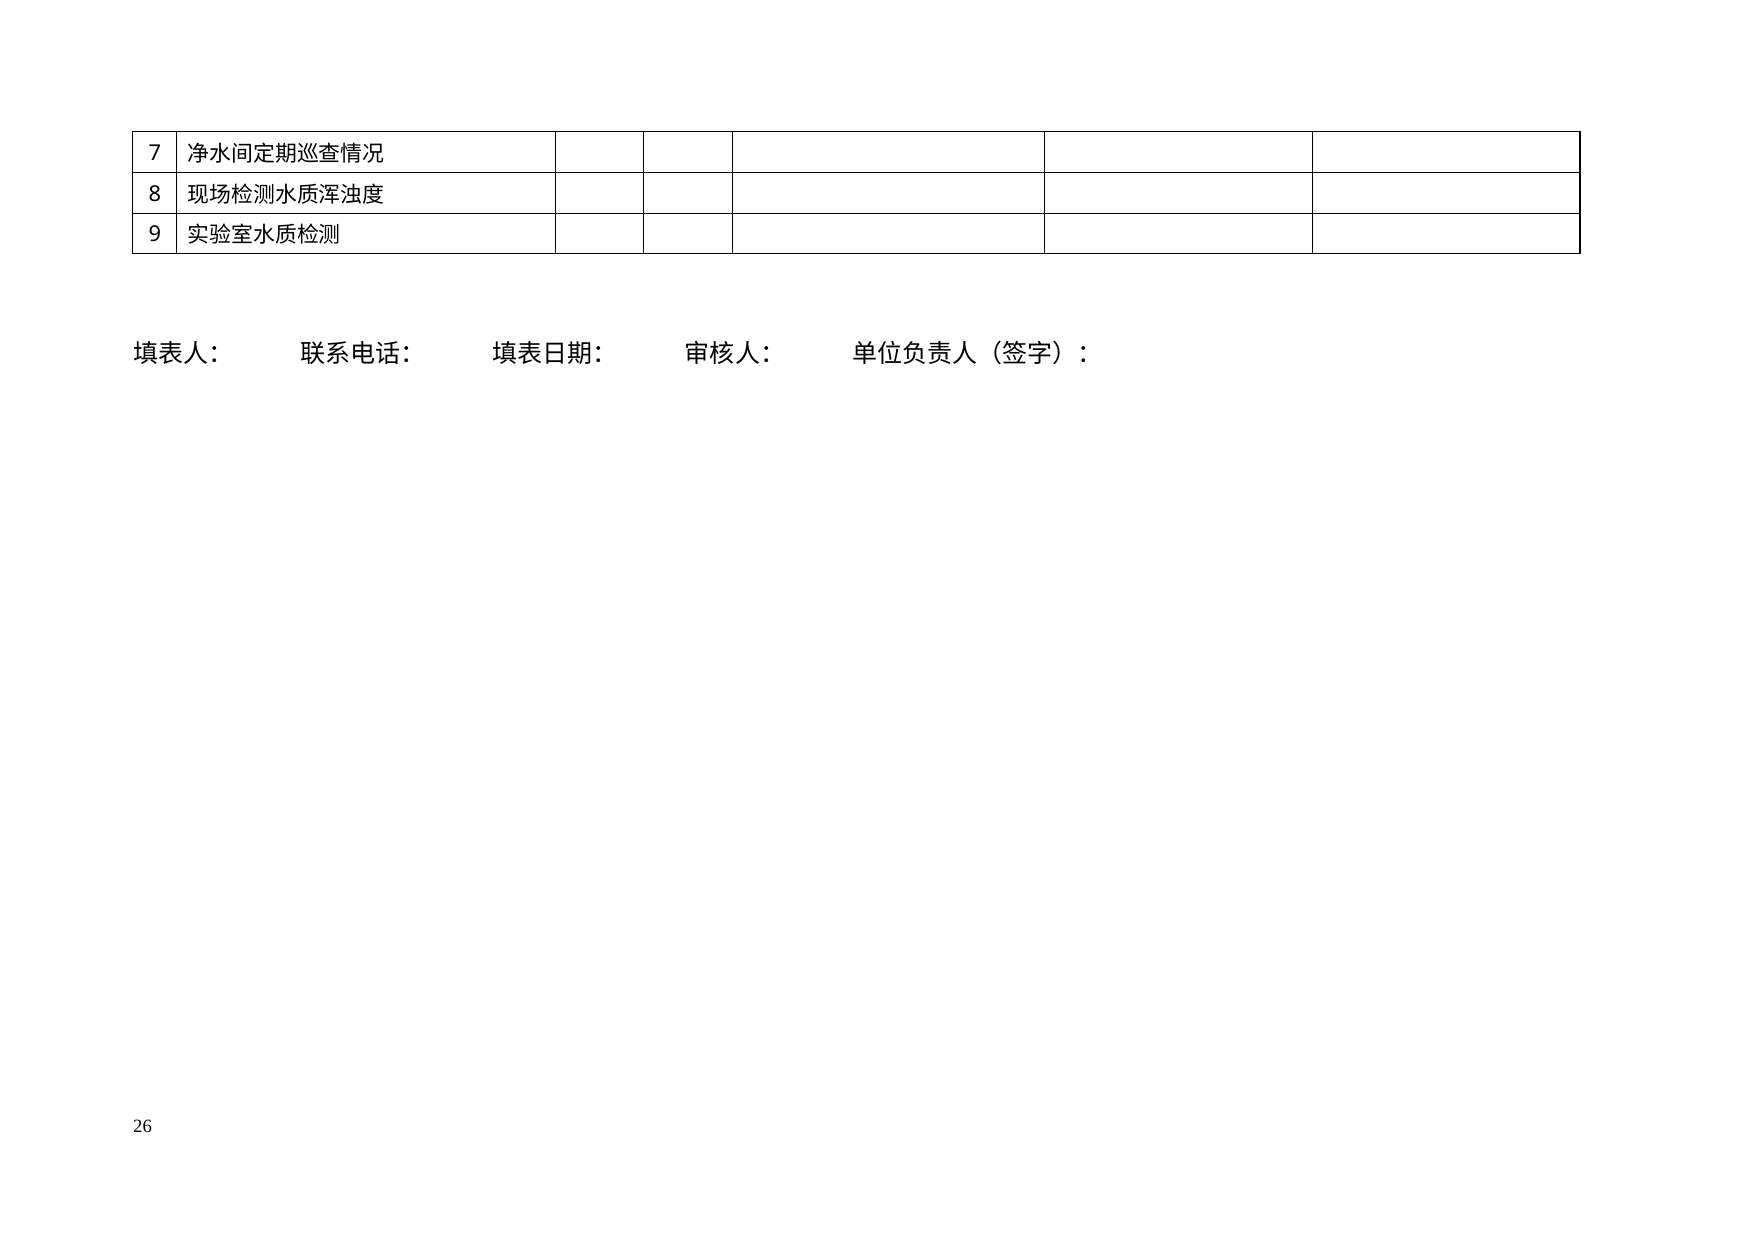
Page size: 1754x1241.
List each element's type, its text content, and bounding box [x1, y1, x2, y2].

table_cell 净水间定期巡查情况 [177, 132, 555, 172]
table_cell [644, 173, 732, 212]
table_cell [556, 173, 643, 212]
table_cell [733, 132, 1044, 172]
table_cell 7 [133, 132, 176, 172]
table_cell [733, 173, 1044, 212]
table_cell [1313, 214, 1579, 253]
table_cell [1045, 132, 1312, 172]
table_cell [556, 214, 643, 253]
table_cell [1045, 173, 1312, 212]
table_cell [1045, 214, 1312, 253]
table_cell 8 [133, 173, 176, 212]
table_cell [1313, 132, 1579, 172]
table_cell [1313, 173, 1579, 212]
table_cell [644, 132, 732, 172]
table_cell [556, 132, 643, 172]
table_cell [733, 214, 1044, 253]
table_cell 实验室水质检测 [177, 214, 555, 253]
text 填表人： 联系电话： 填表日期： 审核人： 单位负责人（签字）： [133, 319, 1580, 384]
table_cell 9 [133, 214, 176, 253]
table_cell 现场检测水质浑浊度 [177, 173, 555, 212]
table_cell [644, 214, 732, 253]
